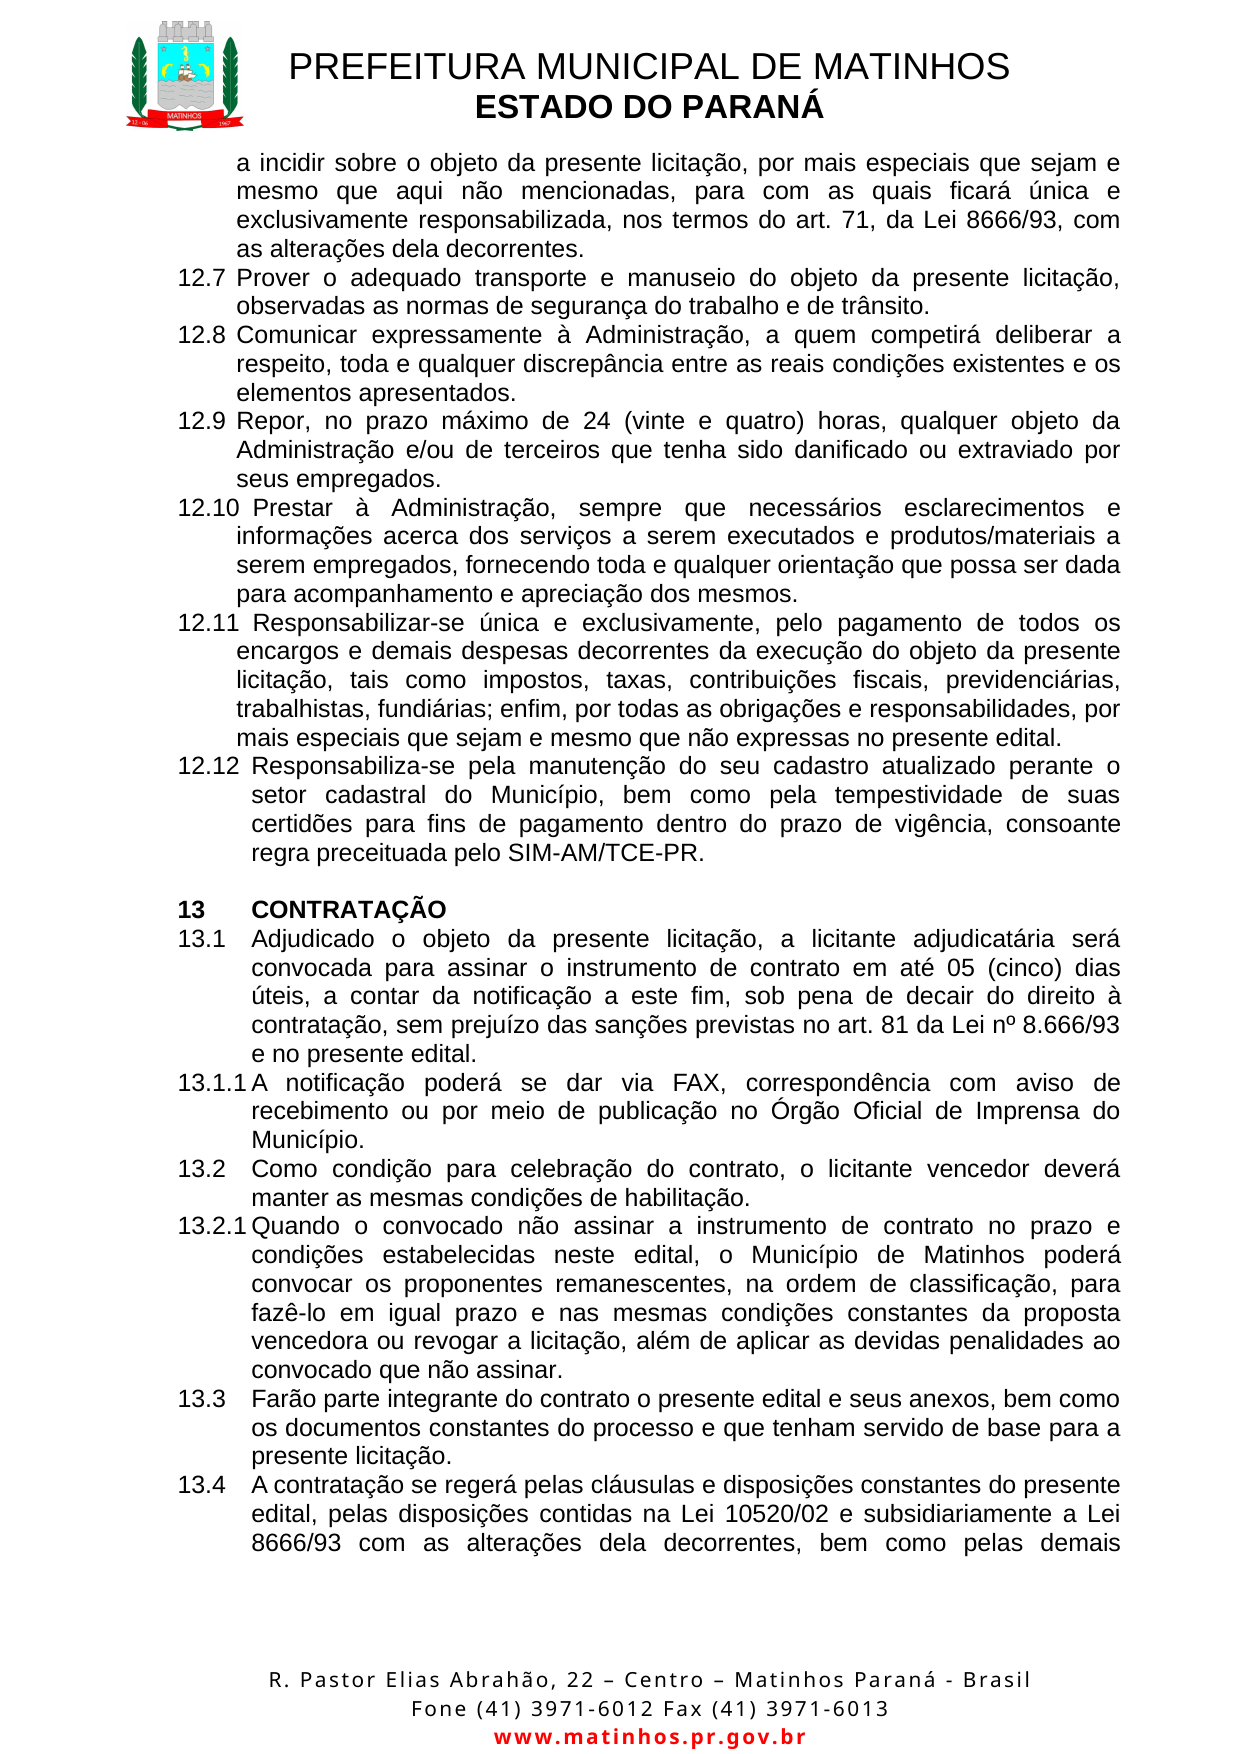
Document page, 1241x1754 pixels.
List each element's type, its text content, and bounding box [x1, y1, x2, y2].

list Como condição para celebração do contrato, o licitante vencedor deverá manter as mesmas condições de habilitação. [177, 1154, 1122, 1211]
list Quando o convocado não assinar a instrumento de contrato no prazo e condições estabelecidas neste edital, o Município de Matinhos poderá convocar os proponentes remanescentes, na ordem de classificação, para fazê-lo em igual prazo e nas mesmas condições constantes da proposta vencedora ou revogar a licitação, além de aplicar as devidas penalidades ao convocado que não assinar. [177, 1211, 1122, 1384]
list A notificação poderá se dar via FAX, correspondência com aviso de recebimento ou por meio de publicação no Órgão Oficial de Imprensa do Município. [177, 1068, 1122, 1154]
list Farão parte integrante do contrato o presente edital e seus anexos, bem como os documentos constantes do processo e que tenham servido de base para a presente licitação. [177, 1384, 1122, 1470]
list Prover o adequado transporte e manuseio do objeto da presente licitação, observadas as normas de segurança do trabalho e de trânsito. [177, 263, 1122, 320]
list Adjudicado o objeto da presente licitação, a licitante adjudicatária será convocada para assinar o instrumento de contrato em até 05 (cinco) dias úteis, a contar da notificação a este fim, sob pena de decair do direito à contratação, sem prejuízo das sanções previstas no art. 81 da Lei nº 8.666/93 e no presente edital. [177, 924, 1122, 1068]
list Responsabilizar-se única e exclusivamente, pelo pagamento de todos os encargos e demais despesas decorrentes da execução do objeto da presente licitação, tais como impostos, taxas, contribuições fiscais, previdenciárias, trabalhistas, fundiárias; enfim, por todas as obrigações e responsabilidades, por mais especiais que sejam e mesmo que não expressas no presente edital. [177, 608, 1122, 751]
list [177, 1470, 1122, 1556]
list Repor, no prazo máximo de 24 (vinte e quatro) horas, qualquer objeto da Administração e/ou de terceiros que tenha sido danificado ou extraviado por seus empregados. [177, 406, 1122, 493]
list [177, 148, 1122, 263]
list Prestar à Administração, sempre que necessários esclarecimentos e informações acerca dos serviços a serem executados e produtos/materiais a serem empregados, fornecendo toda e qualquer orientação que possa ser dada para acompanhamento e apreciação dos mesmos. [177, 493, 1122, 608]
picture [126, 21, 244, 131]
list Responsabiliza-se pela manutenção do seu cadastro atualizado perante o setor cadastral do Município, bem como pela tempestividade de suas certidões para fins de pagamento dentro do prazo de vigência, consoante regra preceituada pelo SIM-AM/TCE-PR. [177, 751, 1122, 866]
list Comunicar expressamente à Administração, a quem competirá deliberar a respeito, toda e qualquer discrepância entre as reais condições existentes e os elementos apresentados. [177, 320, 1122, 406]
subtitle CONTRATAÇÃO [177, 895, 1122, 924]
